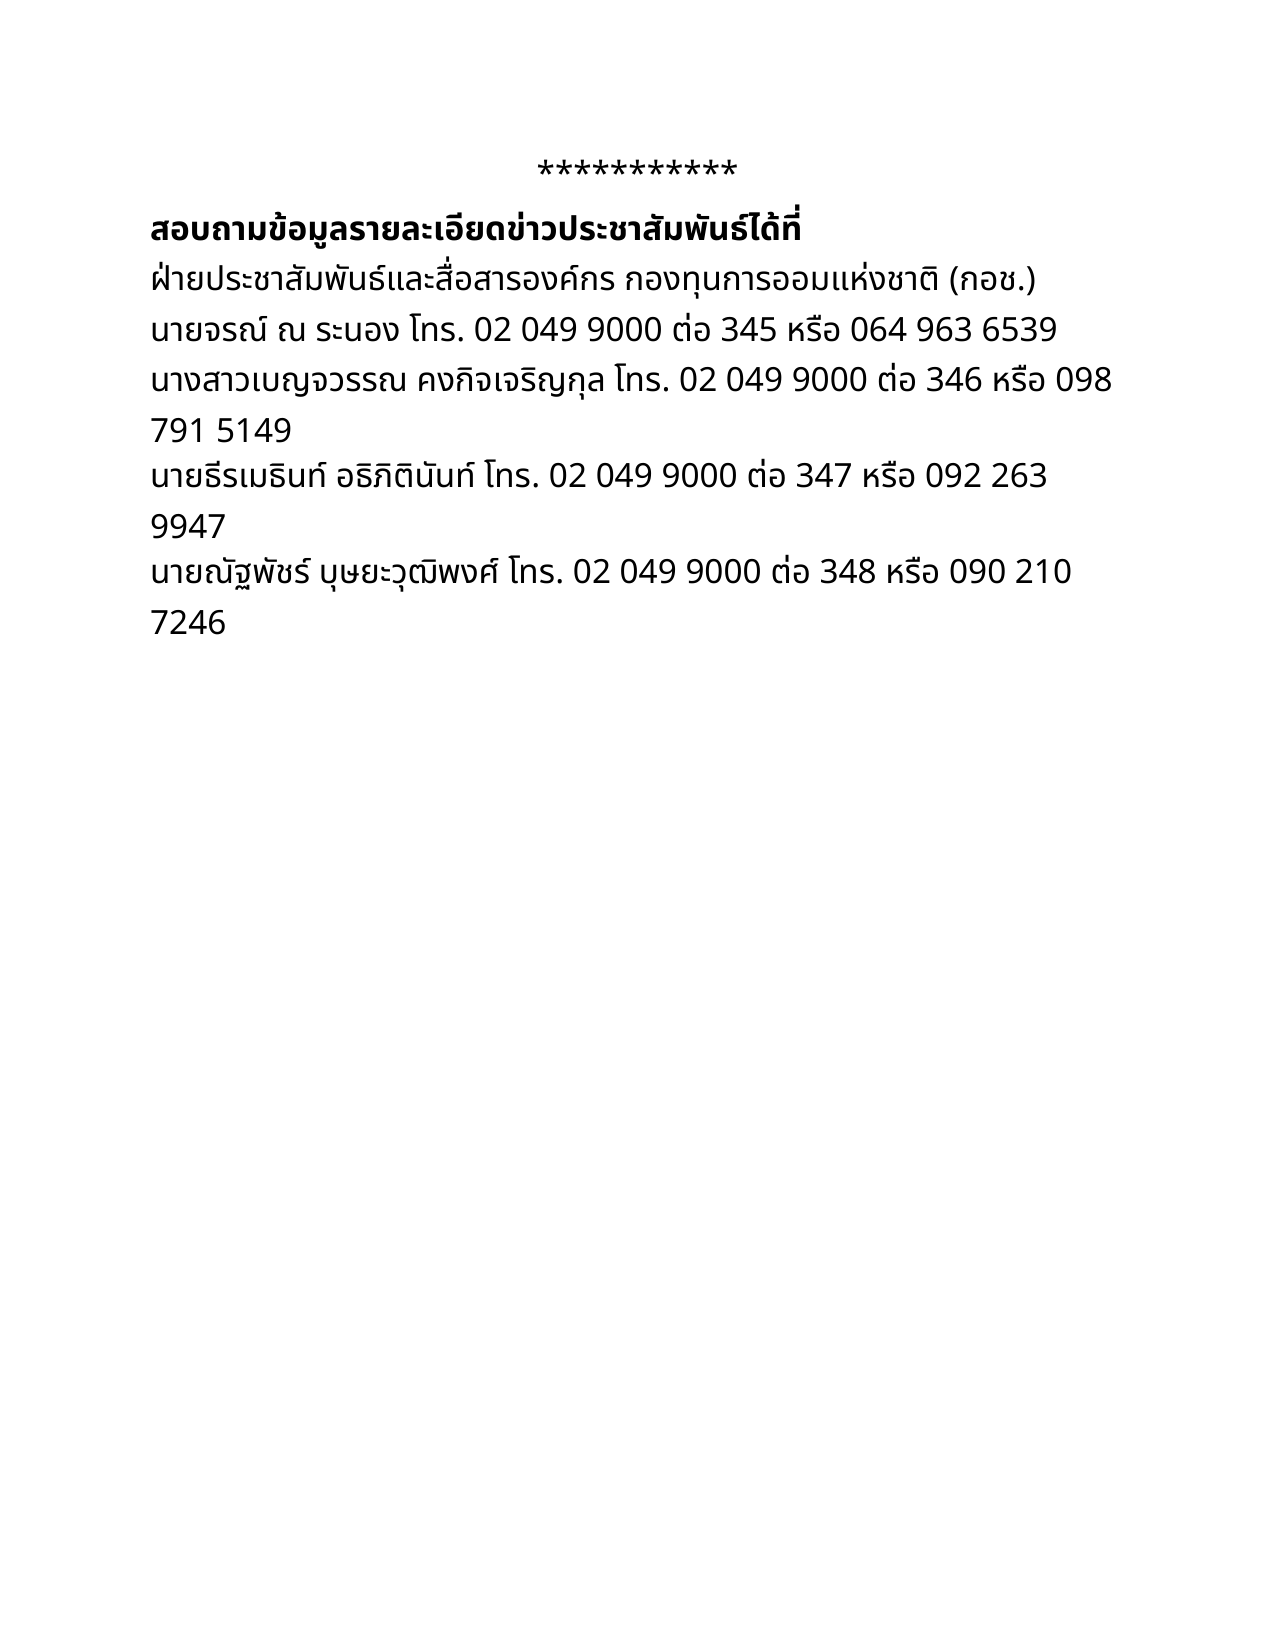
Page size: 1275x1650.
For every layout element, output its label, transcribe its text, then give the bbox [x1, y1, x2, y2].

text นายจรณ์ ณ ระนอง โทร. 02 049 9000 ต่อ 345 หรือ 064 963 6539 [150, 306, 1125, 356]
text นายธีรเมธินท์ อธิภิตินันท์ โทร. 02 049 9000 ต่อ 347 หรือ 092 263 9947 [150, 452, 1125, 548]
text ฝ่ายประชาสัมพันธ์และสื่อสารองค์กร กองทุนการออมแห่งชาติ (กอช.) [150, 255, 1125, 306]
text นายณัฐพัชร์ บุษยะวุฒิพงศ์ โทร. 02 049 9000 ต่อ 348 หรือ 090 210 7246 [150, 548, 1125, 644]
text *********** [150, 150, 1125, 195]
text สอบถามข้อมูลรายละเอียดข่าวประชาสัมพันธ์ได้ที่ [150, 204, 1125, 255]
text นางสาวเบญจวรรณ คงกิจเจริญกุล โทร. 02 049 9000 ต่อ 346 หรือ 098 791 5149 [150, 356, 1125, 452]
